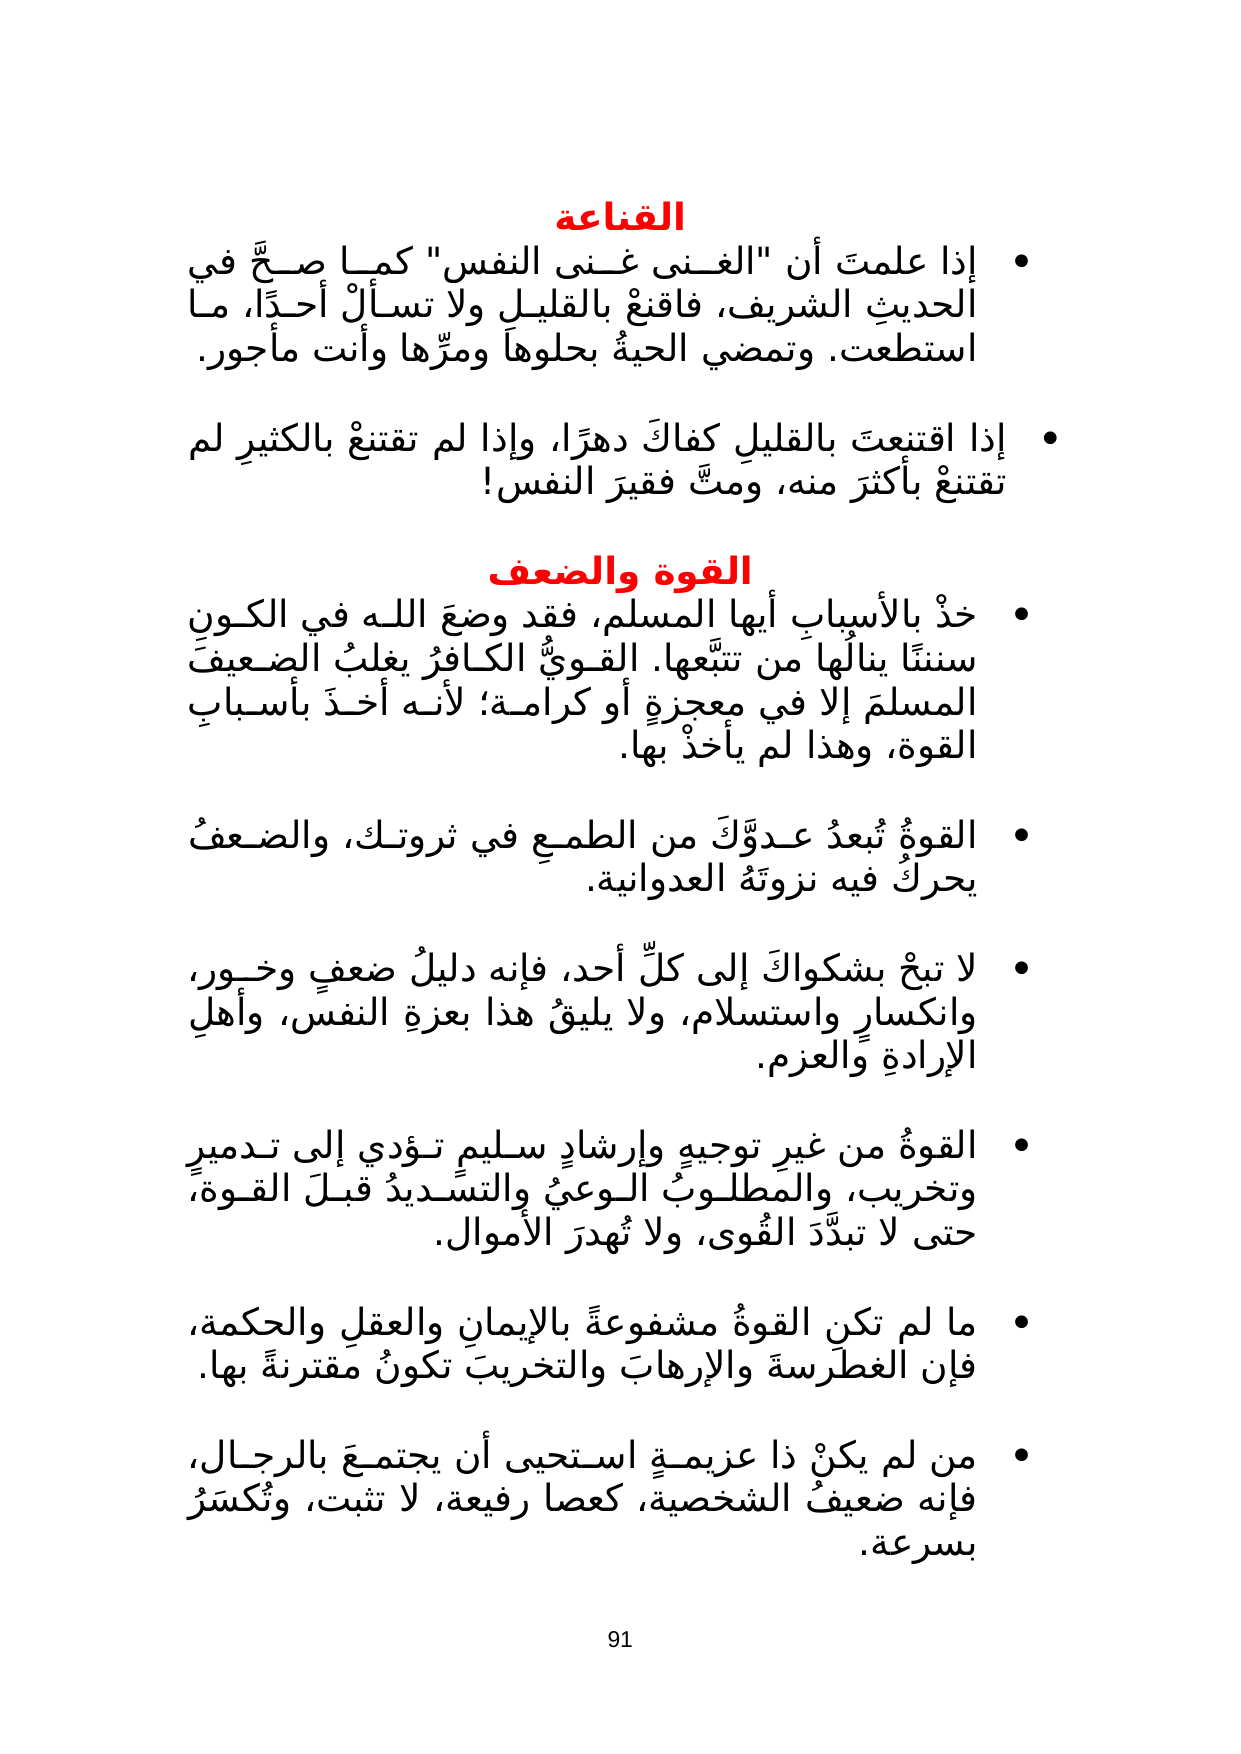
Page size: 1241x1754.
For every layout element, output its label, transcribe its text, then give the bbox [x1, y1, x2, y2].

list إذا علمتَ أن "الغنى غنى النفس" كما صحَّ في الحديثِ الشريف، فاقنعْ بالقليلِ ولا تسألْ أحدًا، ما استطعت. وتمضي الحيةُ بحلوها ومرِّها وأنت مأجور. [187, 239, 1015, 370]
list ما لم تكنِ القوةُ مشفوعةً بالإيمانِ والعقلِ والحكمة، فإن الغطرسةَ والإرهابَ والتخريبَ تكونُ مقترنةً بها. [187, 1300, 1015, 1387]
list من لم يكنْ ذا عزيمةٍ استحيى أن يجتمعَ بالرجال، فإنه ضعيفُ الشخصية، كعصا رفيعة، لا تثبت، وتُكسَرُ بسرعة. [187, 1433, 1015, 1564]
text القناعة [187, 196, 1053, 239]
list لا تبحْ بشكواكَ إلى كلِّ أحد، فإنه دليلُ ضعفٍ وخور، وانكسارٍ واستسلام، ولا يليقُ هذا بعزةِ النفس، وأهلِ الإرادةِ والعزم. [187, 947, 1015, 1077]
list خذْ بالأسبابِ أيها المسلم، فقد وضعَ الله في الكونِ سنننًا ينالُها من تتبَّعها. القويُّ الكافرُ يغلبُ الضعيفَ المسلمَ إلا في معجزةٍ أو كرامة؛ لأنه أخذَ بأسبابِ القوة، وهذا لم يأخذْ بها. [187, 593, 1015, 768]
list القوةُ من غيرِ توجيهٍ وإرشادٍ سليمٍ تؤدي إلى تدميرٍ وتخريب، والمطلوبُ الوعيُ والتسديدُ قبلَ القوة، حتى لا تبدَّدَ القُوى، ولا تُهدرَ الأموال. [187, 1123, 1015, 1254]
text القوة والضعف [187, 549, 1053, 593]
list إذا اقتنعتَ بالقليلِ كفاكَ دهرًا، وإذا لم تقتنعْ بالكثيرِ لم تقتنعْ بأكثرَ منه، ومتَّ فقيرَ النفس! [187, 416, 1044, 503]
list القوةُ تُبعدُ عدوَّكَ من الطمعِ في ثروتك، والضعفُ يحركُ فيه نزوتَهُ العدوانية. [187, 813, 1015, 901]
